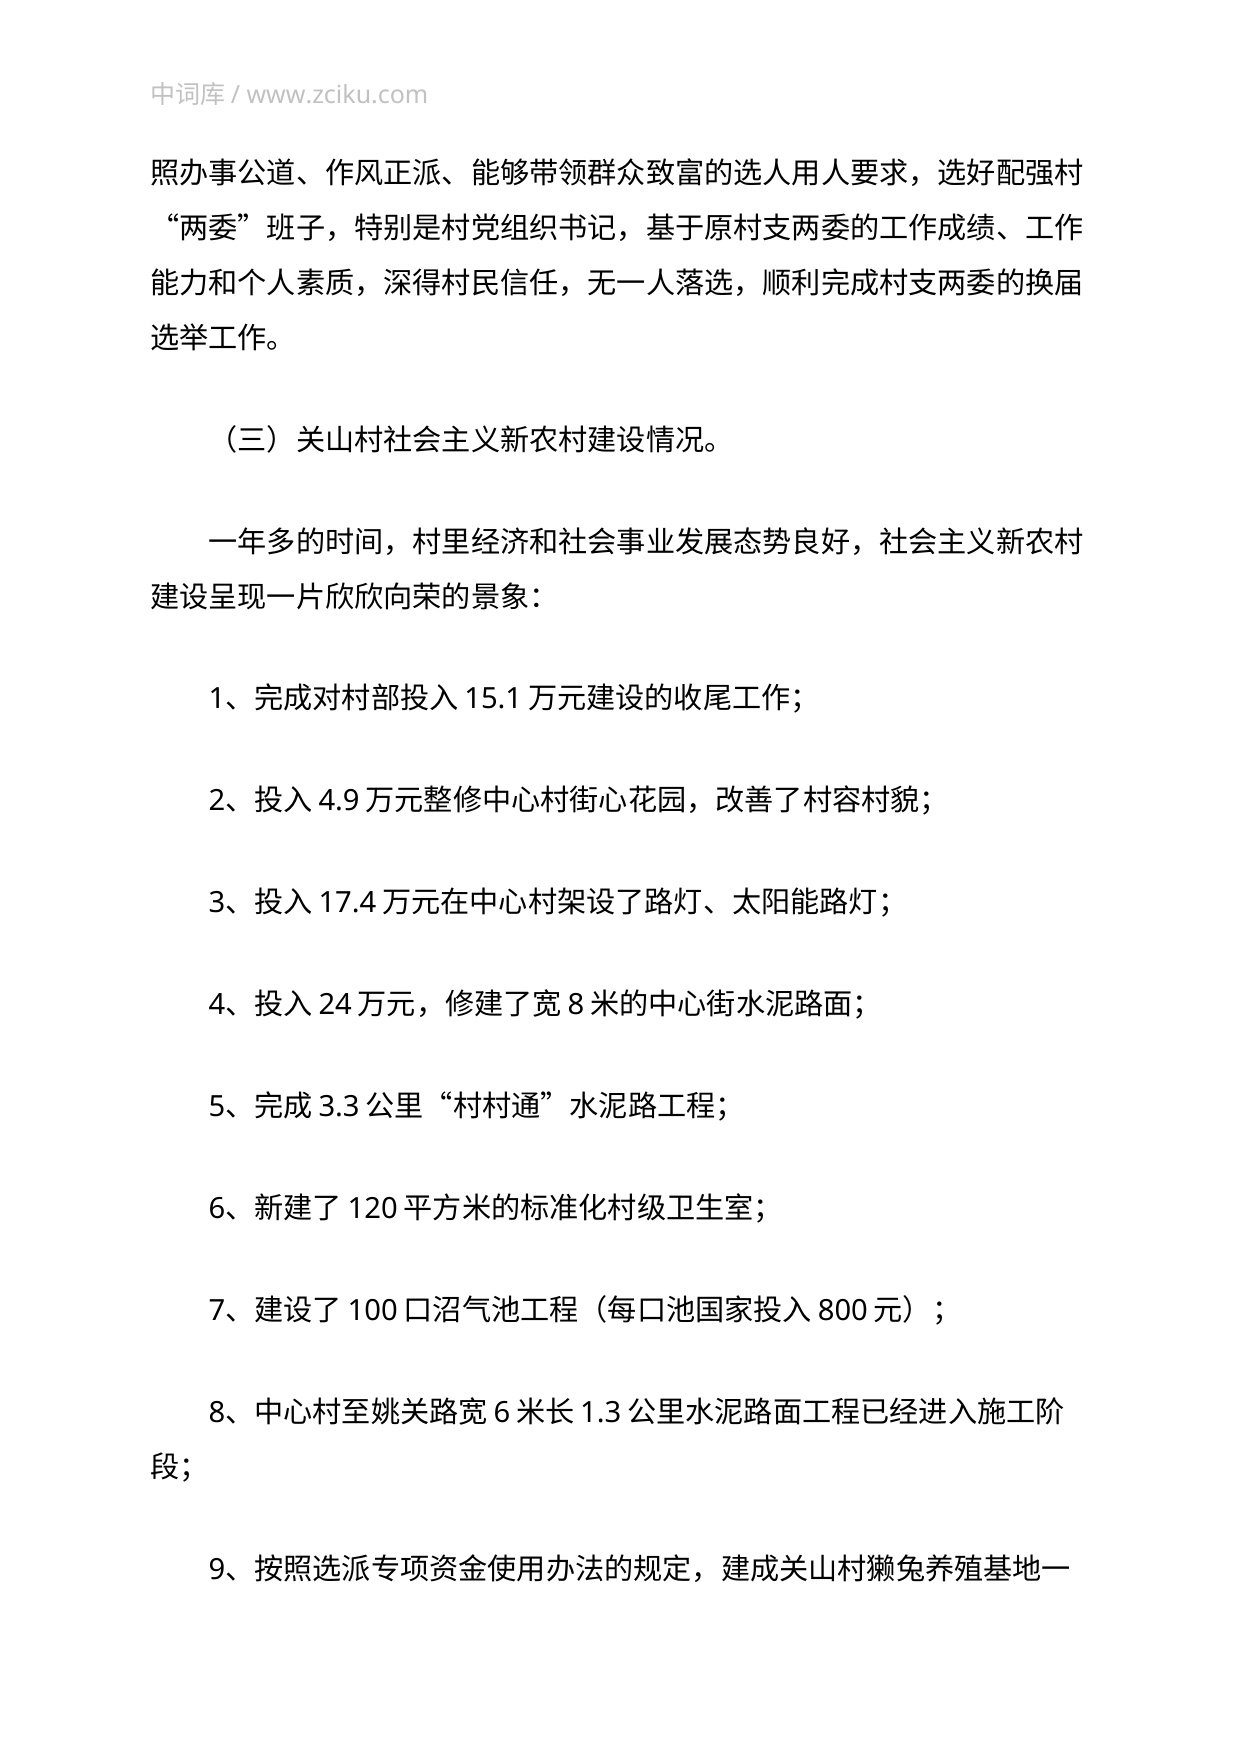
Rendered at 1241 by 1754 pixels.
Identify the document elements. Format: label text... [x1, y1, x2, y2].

text 6、新建了120平方米的标准化村级卫生室； [150, 1185, 1090, 1227]
text 1、完成对村部投入15.1万元建设的收尾工作； [150, 675, 1090, 717]
text 4、投入24万元，修建了宽8米的中心街水泥路面； [150, 981, 1090, 1023]
text 3、投入17.4万元在中心村架设了路灯、太阳能路灯； [150, 879, 1090, 921]
text 一年多的时间，村里经济和社会事业发展态势良好，社会主义新农村建设呈现一片欣欣向荣的景象： [150, 518, 1090, 615]
text 5、完成3.3公里“村村通”水泥路工程； [150, 1083, 1090, 1125]
text （三）关山村社会主义新农村建设情况。 [150, 416, 1090, 459]
text 7、建设了100口沼气池工程（每口池国家投入800元）； [150, 1287, 1090, 1329]
text 8、中心村至姚关路宽6米长1.3公里水泥路面工程已经进入施工阶段； [150, 1389, 1090, 1486]
text 2、投入4.9万元整修中心村街心花园，改善了村容村貌； [150, 777, 1090, 819]
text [150, 1546, 1090, 1588]
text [150, 150, 1090, 357]
